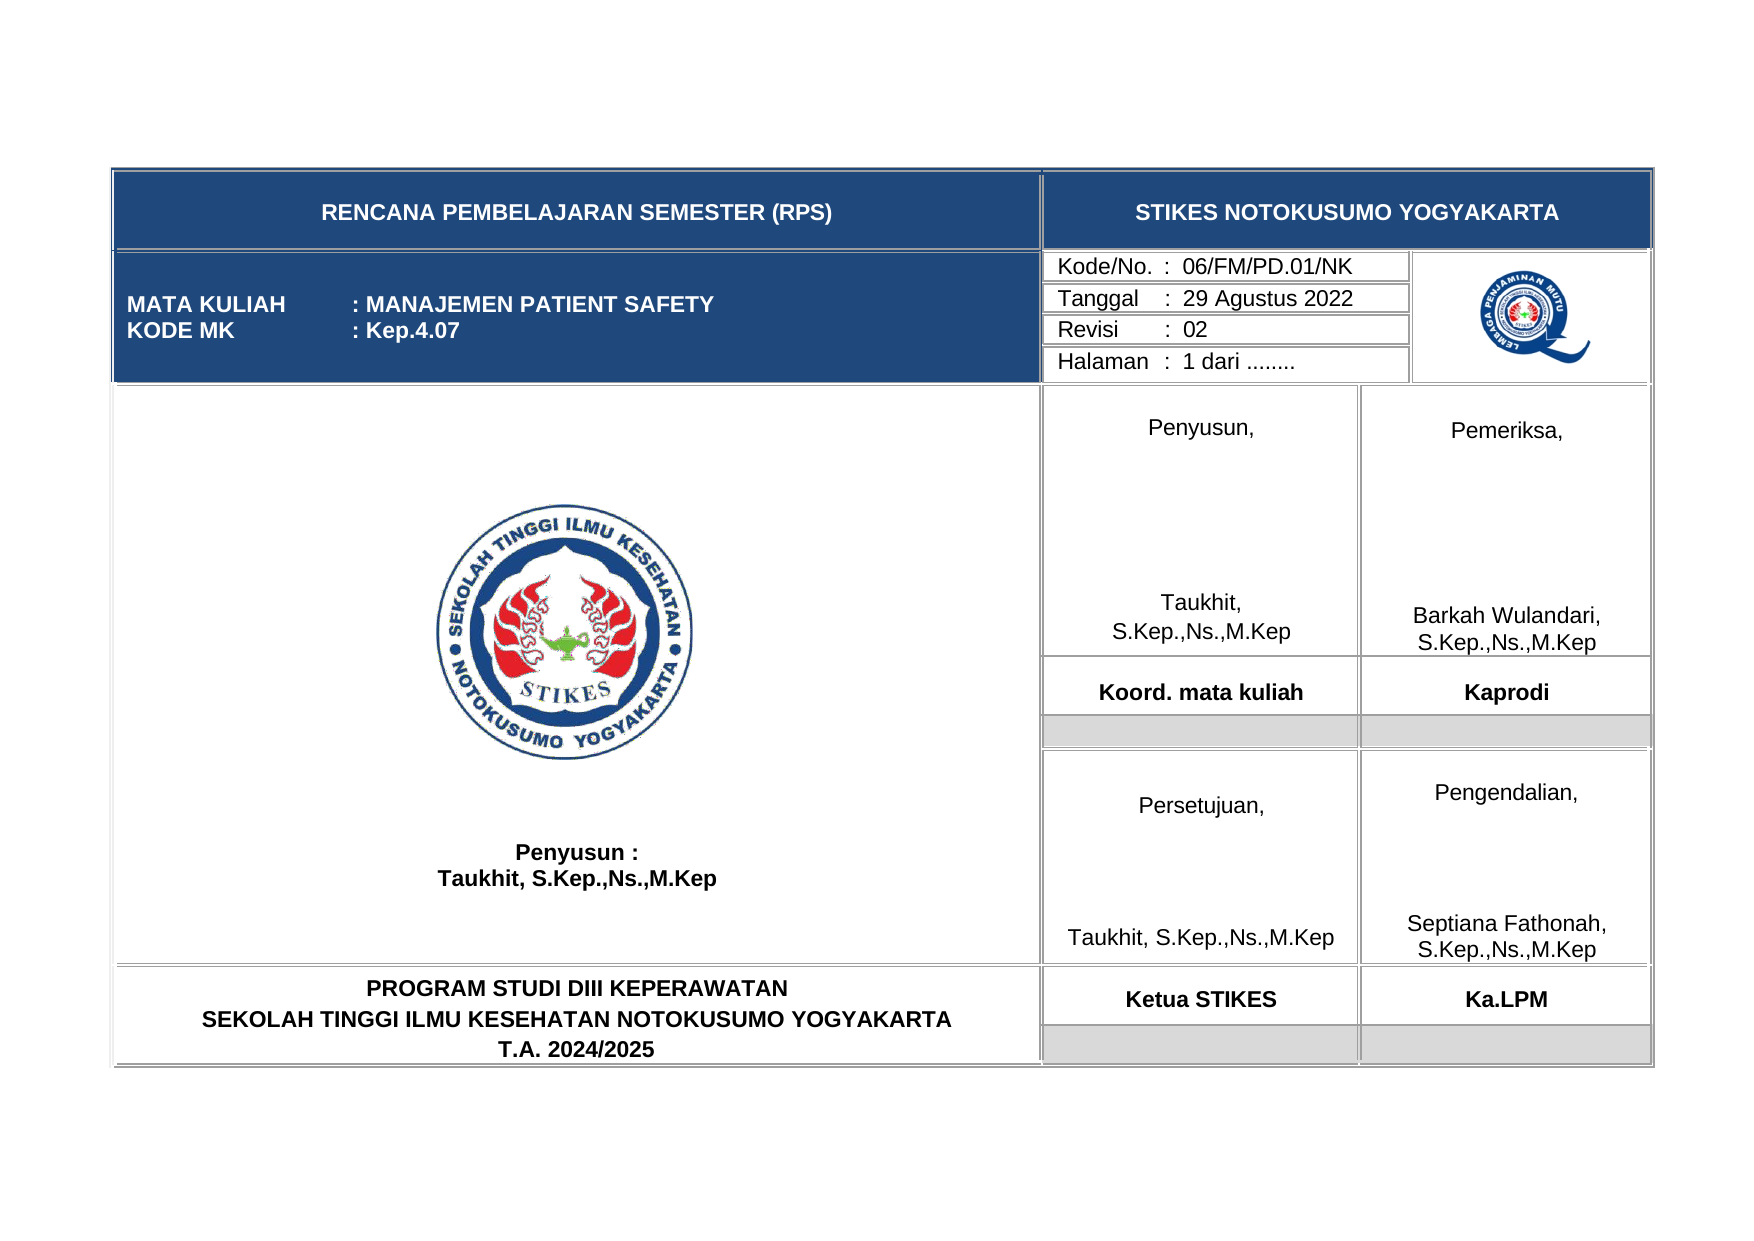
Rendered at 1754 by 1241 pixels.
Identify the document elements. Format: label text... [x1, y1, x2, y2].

table_cell Kode/No. : 06/FM/PD.01/NK [1044, 253, 1408, 280]
table_cell Persetujuan, Taukhit, S.Kep.,Ns.,M.Kep [1044, 751, 1357, 963]
picture [1461, 261, 1605, 382]
table_cell Pemeriksa, Barkah Wulandari, S.Kep.,Ns.,M.Kep [1359, 382, 1653, 655]
picture [436, 504, 693, 760]
table_cell [1044, 716, 1357, 746]
table_cell MATA KULIAH : MANAJEMEN PATIENT SAFETY KODE MK : Kep.4.07 [111, 248, 1042, 382]
table_header STIKES NOTOKUSUMO YOGYAKARTA [1042, 171, 1650, 248]
table_cell Ka.LPM [1359, 963, 1653, 1024]
table_header RENCANA PEMBELAJARAN SEMESTER (RPS) [111, 168, 1042, 248]
table_cell PROGRAM STUDI DIII KEPERAWATAN SEKOLAH TINGGI ILMU KESEHATAN NOTOKUSUMO YOGYAKARTA T.A. 2024/2025 [111, 963, 1042, 1063]
table_cell [1359, 1026, 1650, 1063]
table_cell Penyusun, Taukhit, S.Kep.,Ns.,M.Kep [1044, 386, 1357, 655]
table_cell Penyusun : Taukhit, S.Kep.,Ns.,M.Kep [111, 382, 1042, 963]
table_cell Tanggal : 29 Agustus 2022 [1044, 285, 1408, 311]
table_cell [1362, 716, 1650, 746]
table_cell Ketua STIKES [1044, 967, 1357, 1024]
table_cell Pengendalian, Septiana Fathonah, S.Kep.,Ns.,M.Kep [1359, 746, 1653, 963]
table_cell Revisi : 02 [1044, 316, 1408, 343]
table_cell Halaman : 1 dari ........ [1044, 348, 1408, 382]
table_cell Koord. mata kuliah [1044, 657, 1357, 714]
table_cell Kaprodi [1362, 657, 1650, 714]
table_cell [1411, 248, 1653, 382]
table_cell [1042, 1026, 1359, 1063]
